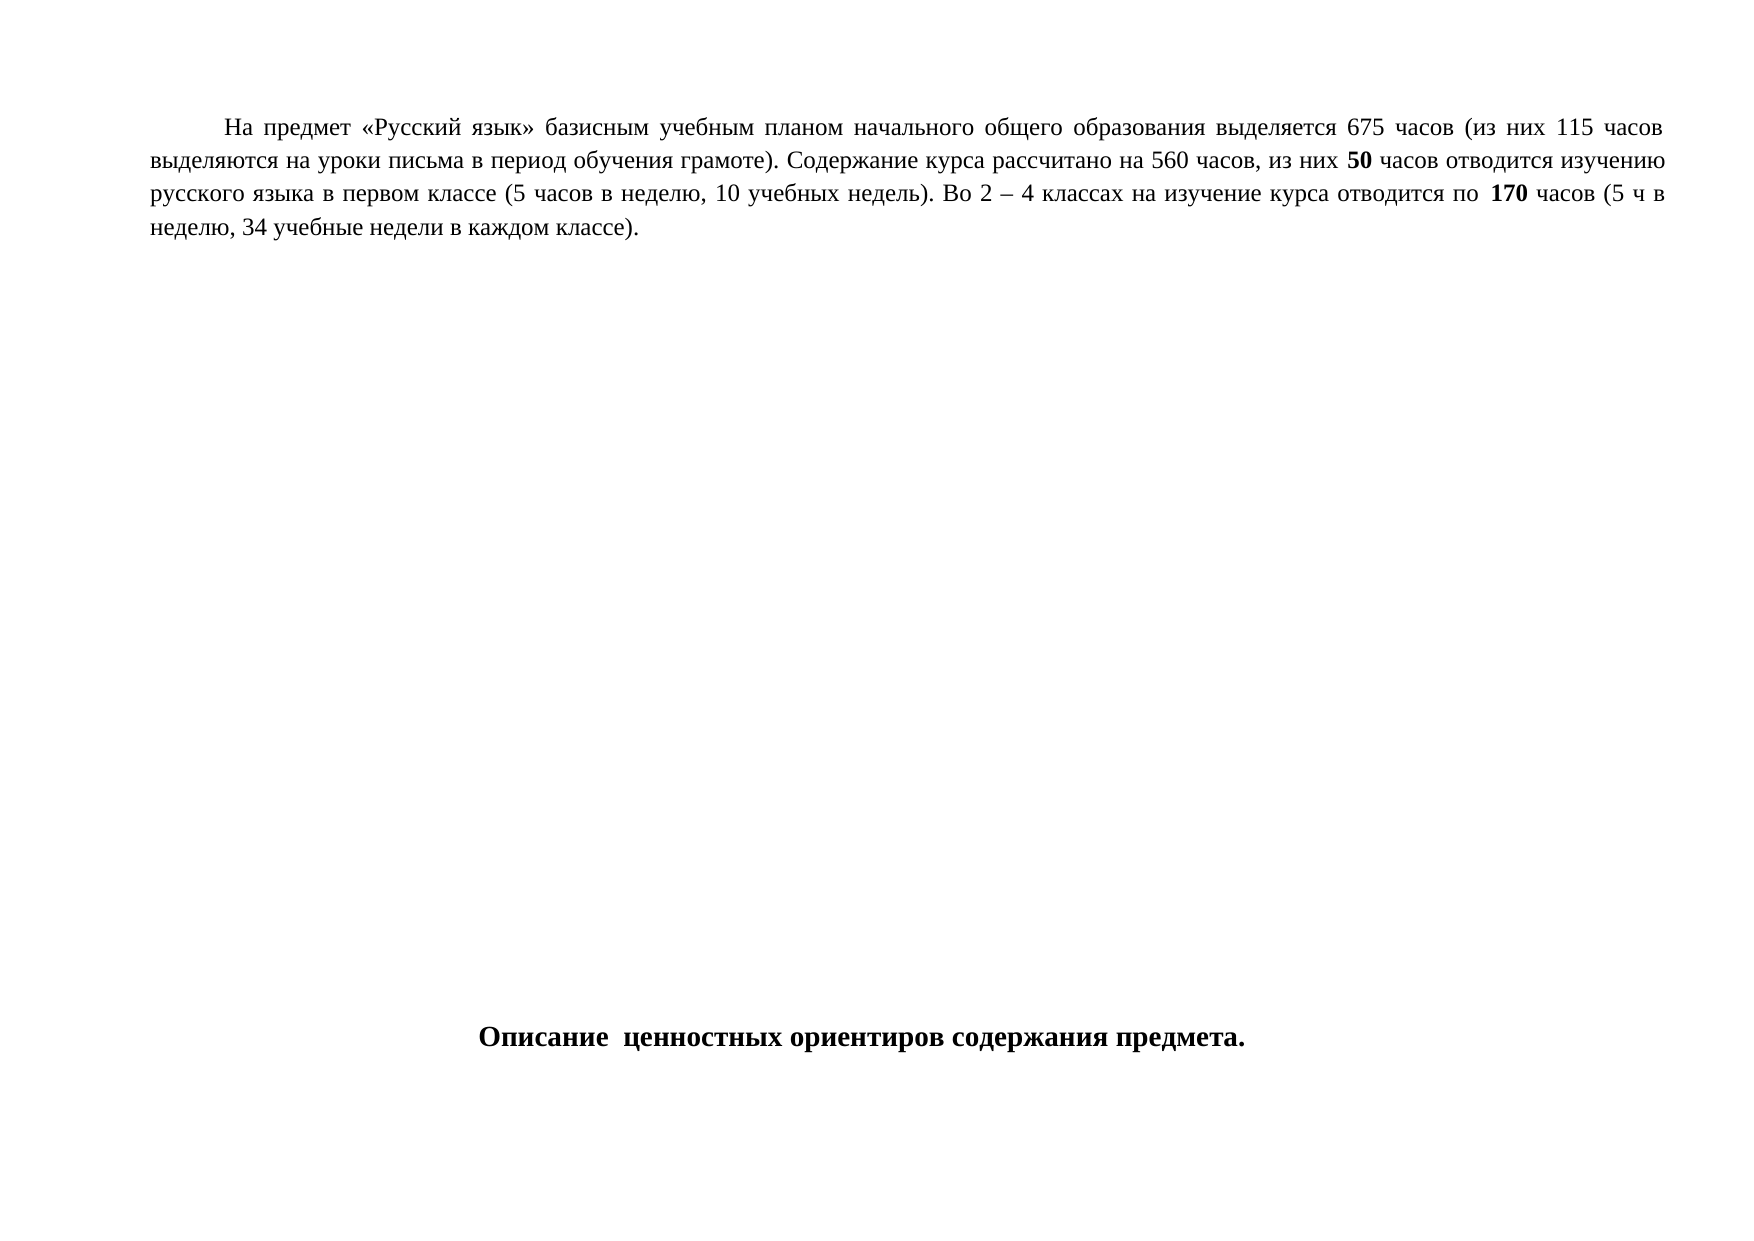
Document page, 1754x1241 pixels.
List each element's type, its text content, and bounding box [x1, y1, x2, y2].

text Описание ценностных ориентиров содержания предмета. [150, 1019, 1665, 1053]
text На предмет «Русский язык» базисным учебным планом начального общего образования выделяется 675 часов (из них 115 часов выделяются на уроки письма в период обучения грамоте). Содержание курса рассчитано на 560 часов, из них 50 часов отводится изучению русского языка в первом классе (5 часов в неделю, 10 учебных недель). Во 2 – 4 классах на изучение курса отводится по 170 часов (5 ч в неделю, 34 учебные недели в каждом классе). [150, 112, 1665, 240]
